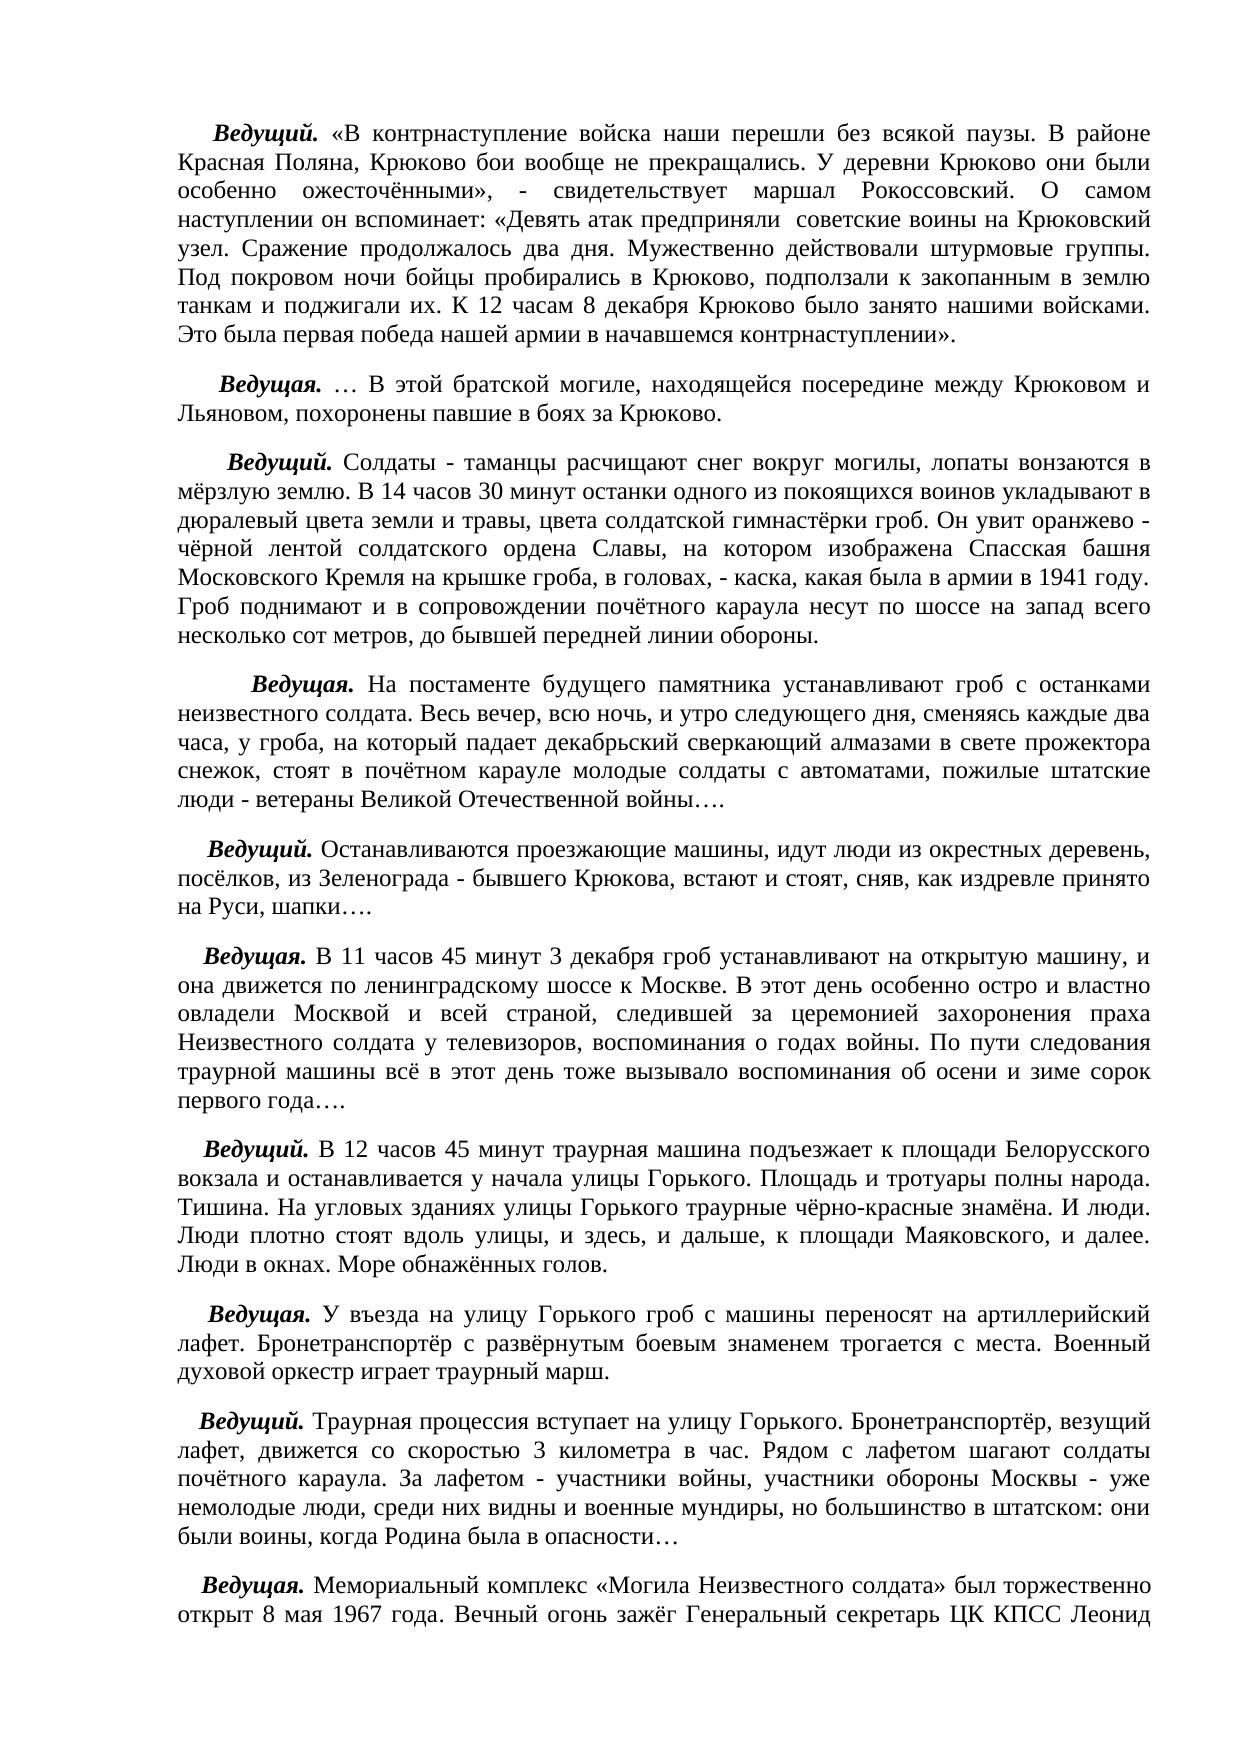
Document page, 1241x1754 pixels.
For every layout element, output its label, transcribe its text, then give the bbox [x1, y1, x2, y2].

text Ведущая. В 11 часов 45 минут 3 декабря гроб устанавливают на открытую машину, и она движется по ленинградскому шоссе к Москве. В этот день особенно остро и властно овладели Москвой и всей страной, следившей за церемонией захоронения праха Неизвестного солдата у телевизоров, воспоминания о годах войны. По пути следования траурной машины всё в этот день тоже вызывало воспоминания об осени и зиме сорок первого года…. [177, 941, 1152, 1113]
text Ведущая. … В этой братской могиле, находящейся посередине между Крюковом и Льяновом, похоронены павшие в боях за Крюково. [177, 369, 1152, 426]
text Ведущая. У въезда на улицу Горького гроб с машины переносят на артиллерийский лафет. Бронетранспортёр с развёрнутым боевым знаменем трогается с места. Военный духовой оркестр играет траурный марш. [177, 1299, 1152, 1385]
text Ведущий. Солдаты - таманцы расчищают снег вокруг могилы, лопаты вонзаются в мёрзлую землю. В 14 часов 30 минут останки одного из покоящихся воинов укладывают в дюралевый цвета земли и травы, цвета солдатской гимнастёрки гроб. Он увит оранжево - чёрной лентой солдатского ордена Славы, на котором изображена Спасская башня Московского Кремля на крышке гроба, в головах, - каска, какая была в армии в 1941 году. Гроб поднимают и в сопровождении почётного караула несут по шоссе на запад всего несколько сот метров, до бывшей передней линии обороны. [177, 447, 1152, 648]
text Ведущий. «В контрнаступление войска наши перешли без всякой паузы. В районе Красная Поляна, Крюково бои вообще не прекращались. У деревни Крюково они были особенно ожесточёнными», - свидетельствует маршал Рокоссовский. О самом наступлении он вспоминает: «Девять атак предприняли советские воины на Крюковский узел. Сражение продолжалось два дня. Мужественно действовали штурмовые группы. Под покровом ночи бойцы пробирались в Крюково, подползали к закопанным в землю танкам и поджигали их. К 12 часам 8 декабря Крюково было занято нашими войсками. Это была первая победа нашей армии в начавшемся контрнаступлении». [177, 118, 1152, 348]
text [177, 1571, 1152, 1628]
text Ведущий. В 12 часов 45 минут траурная машина подъезжает к площади Белорусского вокзала и останавливается у начала улицы Горького. Площадь и тротуары полны народа. Тишина. На угловых зданиях улицы Горького траурные чёрно-красные знамёна. И люди. Люди плотно стоят вдоль улицы, и здесь, и дальше, к площади Маяковского, и далее. Люди в окнах. Море обнажённых голов. [177, 1134, 1152, 1278]
text Ведущий. Траурная процессия вступает на улицу Горького. Бронетранспортёр, везущий лафет, движется со скоростью в час. Рядом с лафетом шагают солдаты почётного караула. За лафетом - участники войны, участники обороны Москвы - уже немолодые люди, среди них видны и военные мундиры, но большинство в штатском: они были воины, когда Родина была в опасности… [177, 1406, 1152, 1550]
text Ведущий. Останавливаются проезжающие машины, идут люди из окрестных деревень, посёлков, из Зеленограда - бывшего Крюкова, встают и стоят, сняв, как издревле принято на Руси, шапки…. [177, 834, 1152, 920]
text Ведущая. На постаменте будущего памятника устанавливают гроб с останками неизвестного солдата. Весь вечер, всю ночь, и утро следующего дня, сменяясь каждые два часа, у гроба, на который падает декабрьский сверкающий алмазами в свете прожектора снежок, стоят в почётном карауле молодые солдаты с автоматами, пожилые штатские люди - ветераны Великой Отечественной войны…. [177, 669, 1152, 813]
